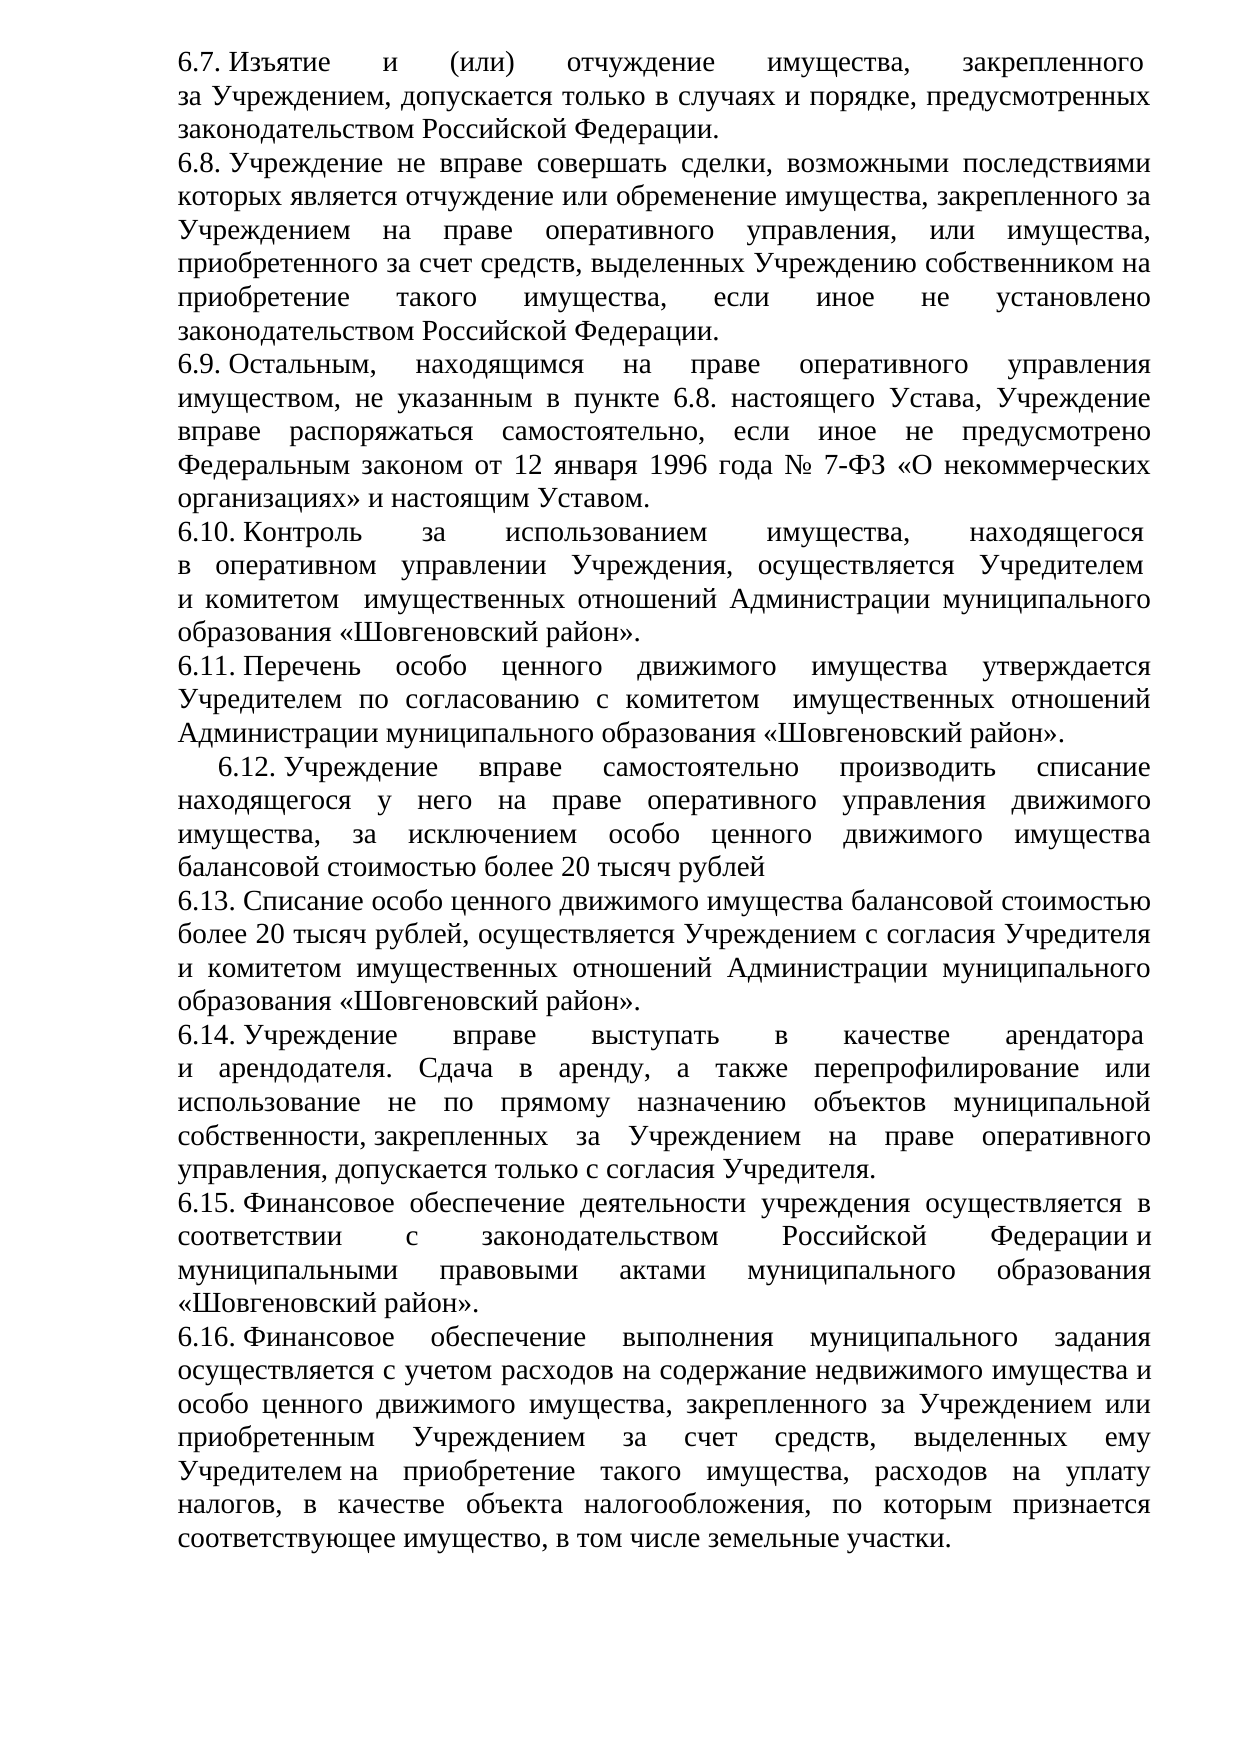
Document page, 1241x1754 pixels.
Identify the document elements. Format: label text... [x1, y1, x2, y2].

text 6.13. Списание особо ценного движимого имущества балансовой стоимостью более 20 тысяч рублей, осуществляется Учреждением с согласия Учредителя и комитетом имущественных отношений Администрации муниципального образования «Шовгеновский район». [177, 883, 1152, 1017]
text 6.11. Перечень особо ценного движимого имущества утверждается Учредителем по согласованию с комитетом имущественных отношений Администрации муниципального образования «Шовгеновский район». [177, 648, 1152, 749]
text 6.10. Контроль за использованием имущества, находящегося в оперативном управлении Учреждения, осуществляется Учредителем и комитетом имущественных отношений Администрации муниципального образования «Шовгеновский район». [177, 514, 1152, 648]
text 6.14. Учреждение вправе выступать в качестве арендатора и арендодателя. Сдача в аренду, а также перепрофилирование или использование не по прямому назначению объектов муниципальной собственности, закрепленных за Учреждением на праве оперативного управления, допускается только с согласия Учредителя. [177, 1017, 1152, 1185]
text 6.9. Остальным, находящимся на праве оперативного управления имуществом, не указанным в пункте 6.8. настоящего Устава, Учреждение вправе распоряжаться самостоятельно, если иное не предусмотрено Федеральным законом от 12 января 1996 года № 7-ФЗ «О некоммерческих организациях» и настоящим Уставом. [177, 346, 1152, 514]
text 6.7. Изъятие и (или) отчуждение имущества, закрепленного за Учреждением, допускается только в случаях и порядке, предусмотренных законодательством Российской Федерации. [177, 44, 1152, 145]
text 6.16. Финансовое обеспечение выполнения муниципального задания осуществляется с учетом расходов на содержание недвижимого имущества и особо ценного движимого имущества, закрепленного за Учреждением или приобретенным Учреждением за счет средств, выделенных ему Учредителем на приобретение такого имущества, расходов на уплату налогов, в качестве объекта налогообложения, по которым признается соответствующее имущество, в том числе земельные участки. [177, 1319, 1152, 1554]
text 6.12. Учреждение вправе самостоятельно производить списание находящегося у него на праве оперативного управления движимого имущества, за исключением особо ценного движимого имущества балансовой стоимостью более 20 тысяч рублей [177, 749, 1152, 883]
text 6.15. Финансовое обеспечение деятельности учреждения осуществляется в соответствии с законодательством Российской Федерации и муниципальными правовыми актами муниципального образования «Шовгеновский район». [177, 1185, 1152, 1319]
text 6.8. Учреждение не вправе совершать сделки, возможными последствиями которых является отчуждение или обременение имущества, закрепленного за Учреждением на праве оперативного управления, или имущества, приобретенного за счет средств, выделенных Учреждению собственником на приобретение такого имущества, если иное не установлено законодательством Российской Федерации. [177, 145, 1152, 346]
